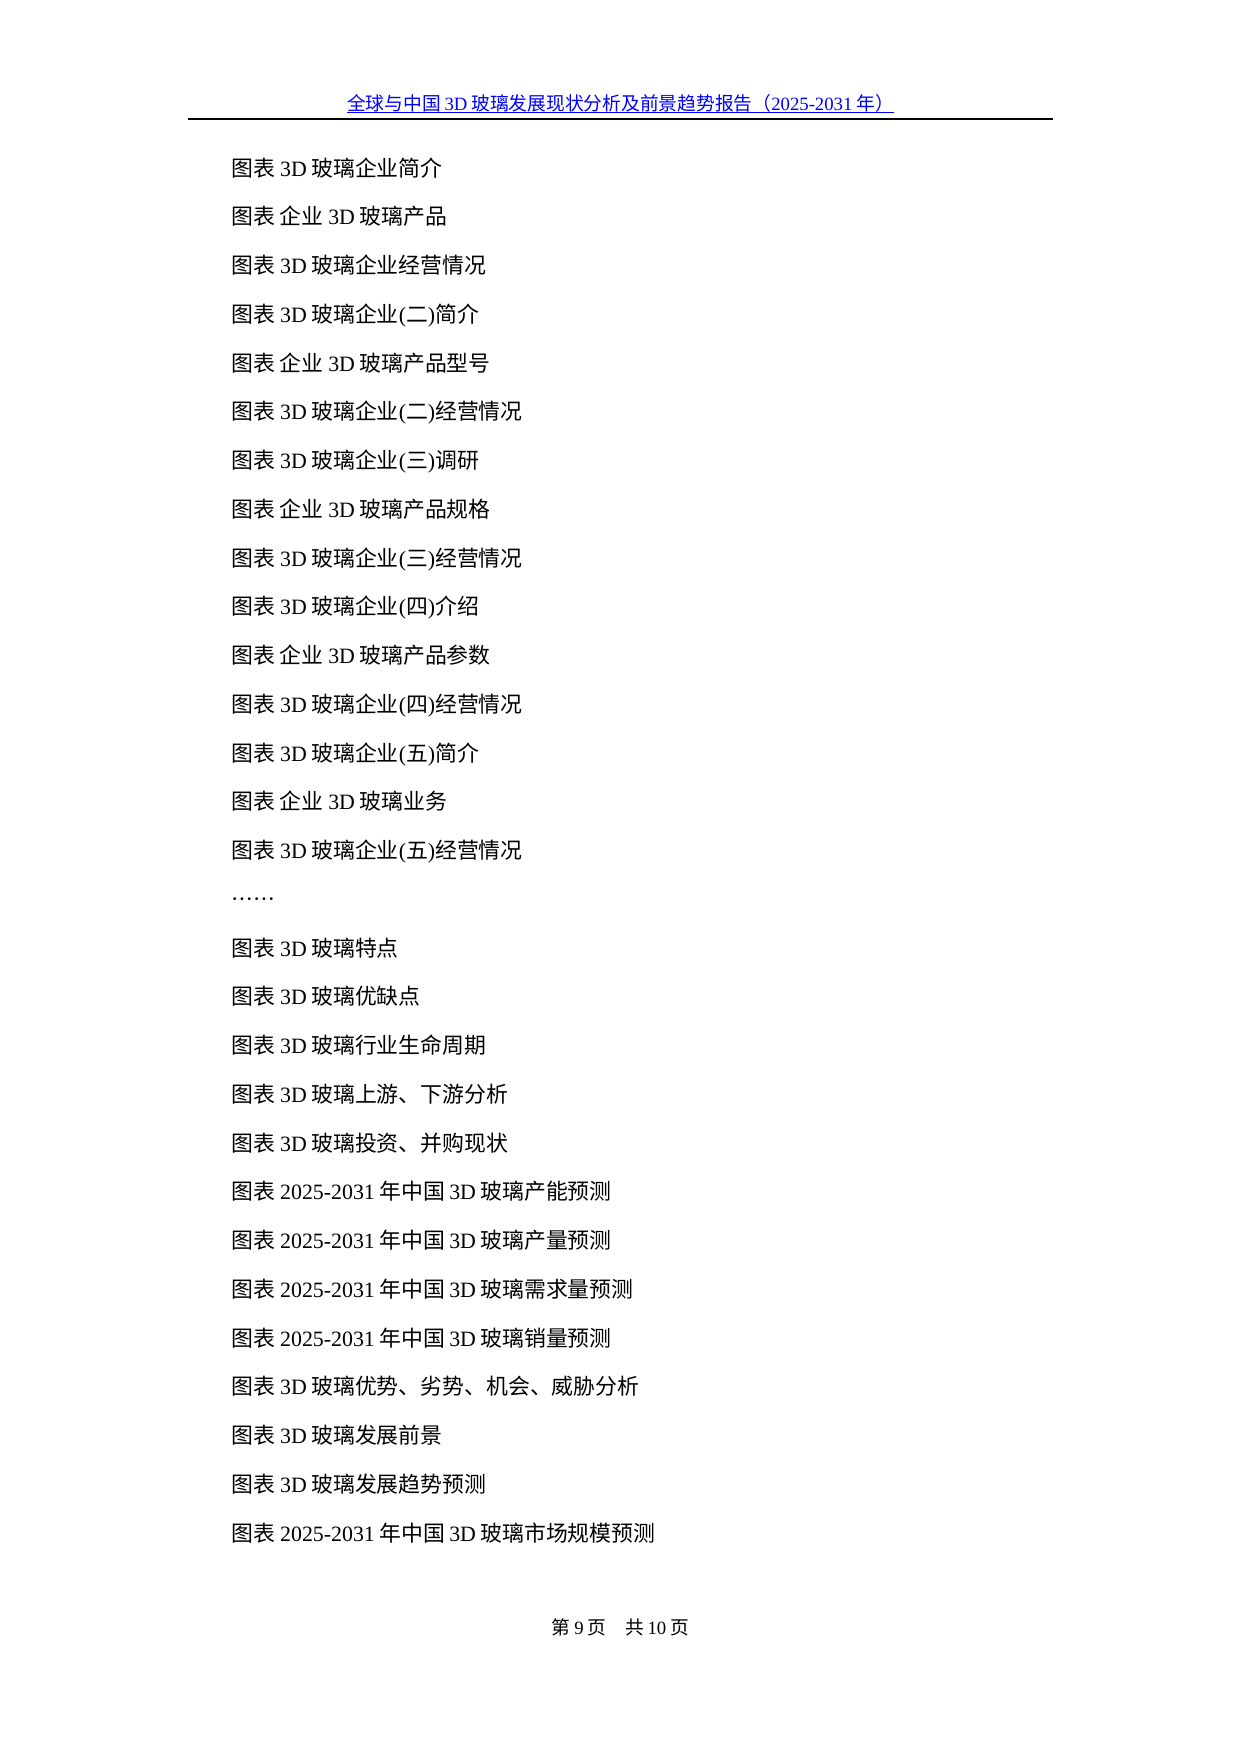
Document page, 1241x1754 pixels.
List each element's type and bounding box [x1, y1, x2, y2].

text [187, 150, 1053, 1548]
